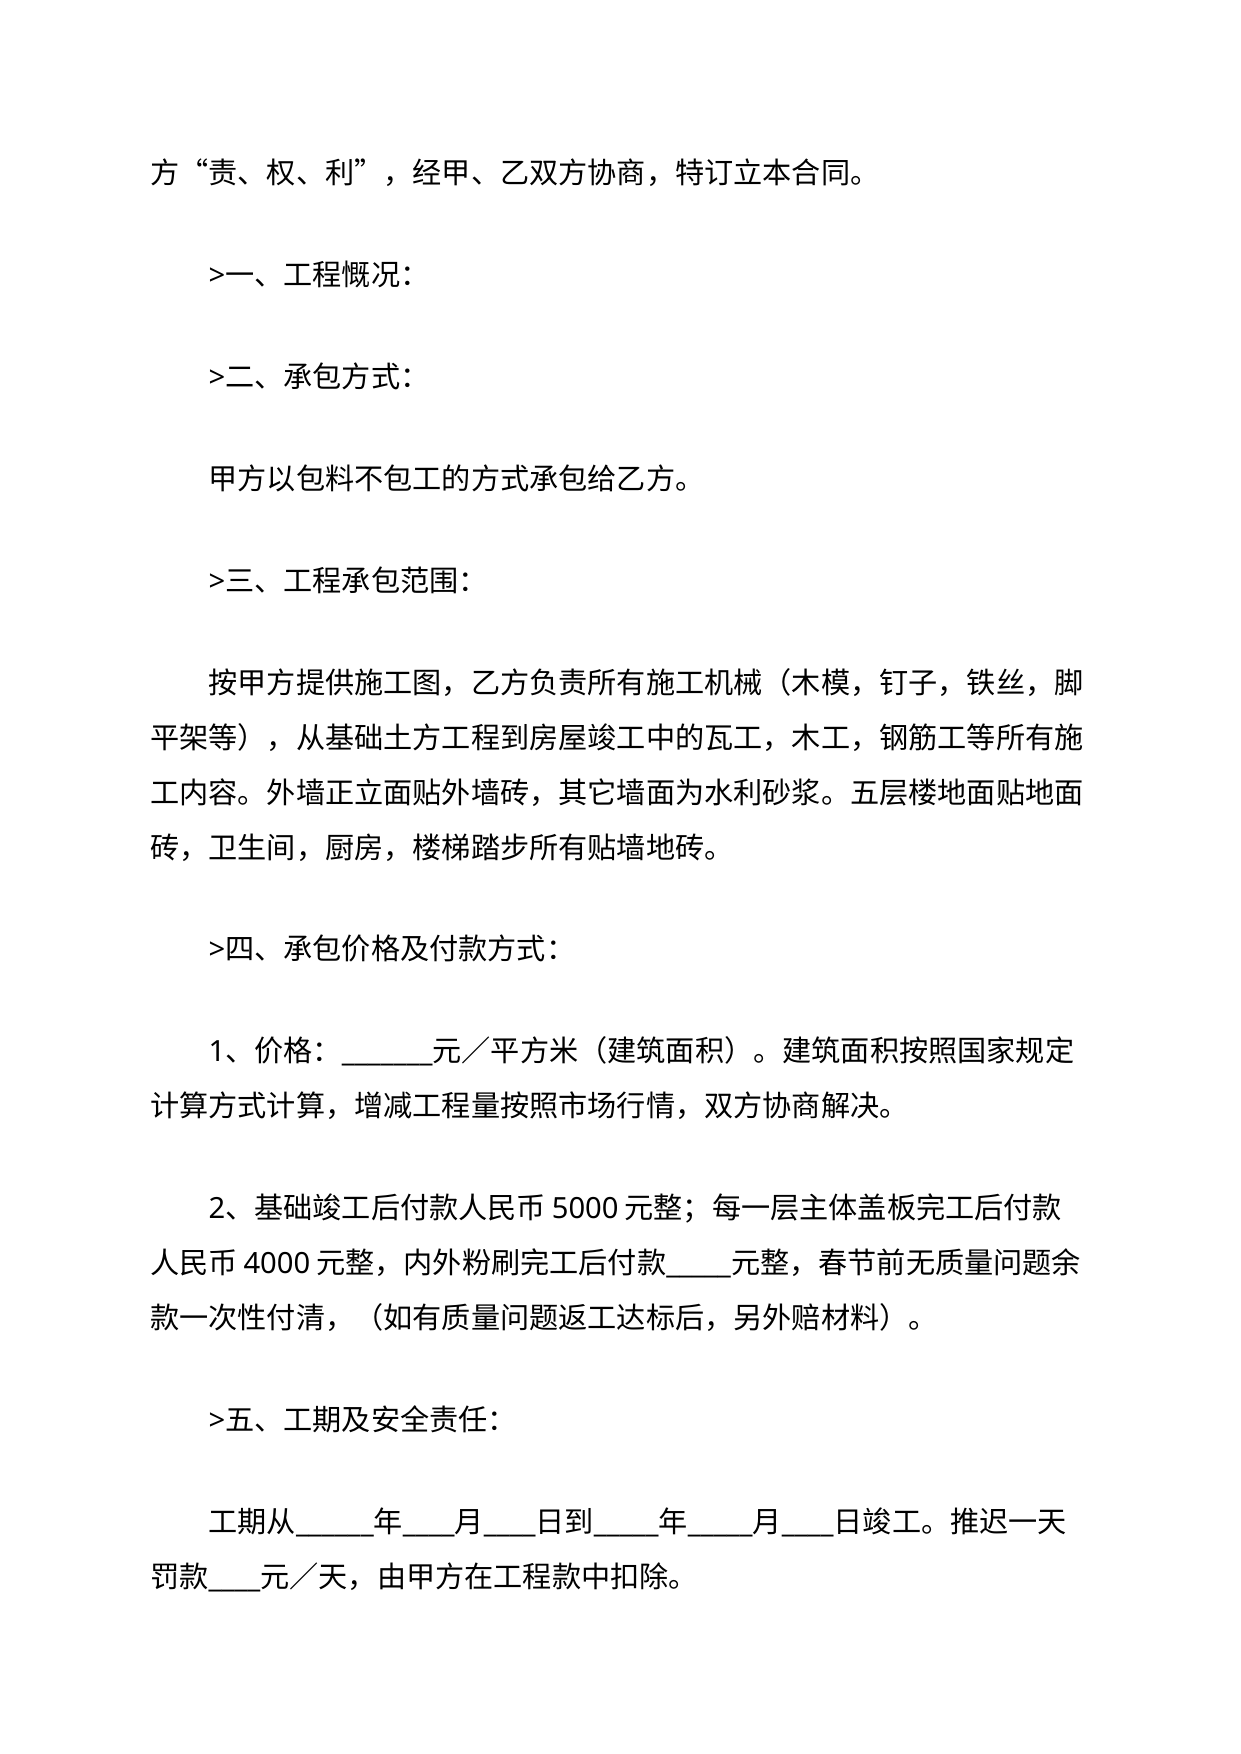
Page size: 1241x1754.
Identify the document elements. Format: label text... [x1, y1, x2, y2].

text >三、工程承包范围： [150, 557, 1090, 600]
text >四、承包价格及付款方式： [150, 926, 1090, 968]
text >五、工期及安全责任： [150, 1396, 1090, 1439]
text 1、价格：_______元／平方米（建筑面积）。建筑面积按照国家规定计算方式计算，增减工程量按照市场行情，双方协商解决。 [150, 1028, 1090, 1125]
text 按甲方提供施工图，乙方负责所有施工机械（木模，钉子，铁丝，脚平架等），从基础土方工程到房屋竣工中的瓦工，木工，钢筋工等所有施工内容。外墙正立面贴外墙砖，其它墙面为水利砂浆。五层楼地面贴地面砖，卫生间，厨房，楼梯踏步所有贴墙地砖。 [150, 659, 1090, 866]
text 工期从______年____月____日到_____年_____月____日竣工。推迟一天罚款____元／天，由甲方在工程款中扣除。 [150, 1498, 1090, 1596]
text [150, 150, 1090, 192]
text 2、基础竣工后付款人民币5000元整；每一层主体盖板完工后付款人民币4000元整，内外粉刷完工后付款_____元整，春节前无质量问题余款一次性付清，（如有质量问题返工达标后，另外赔材料）。 [150, 1185, 1090, 1337]
text >二、承包方式： [150, 354, 1090, 396]
text >一、工程慨况： [150, 252, 1090, 294]
text 甲方以包料不包工的方式承包给乙方。 [150, 456, 1090, 498]
